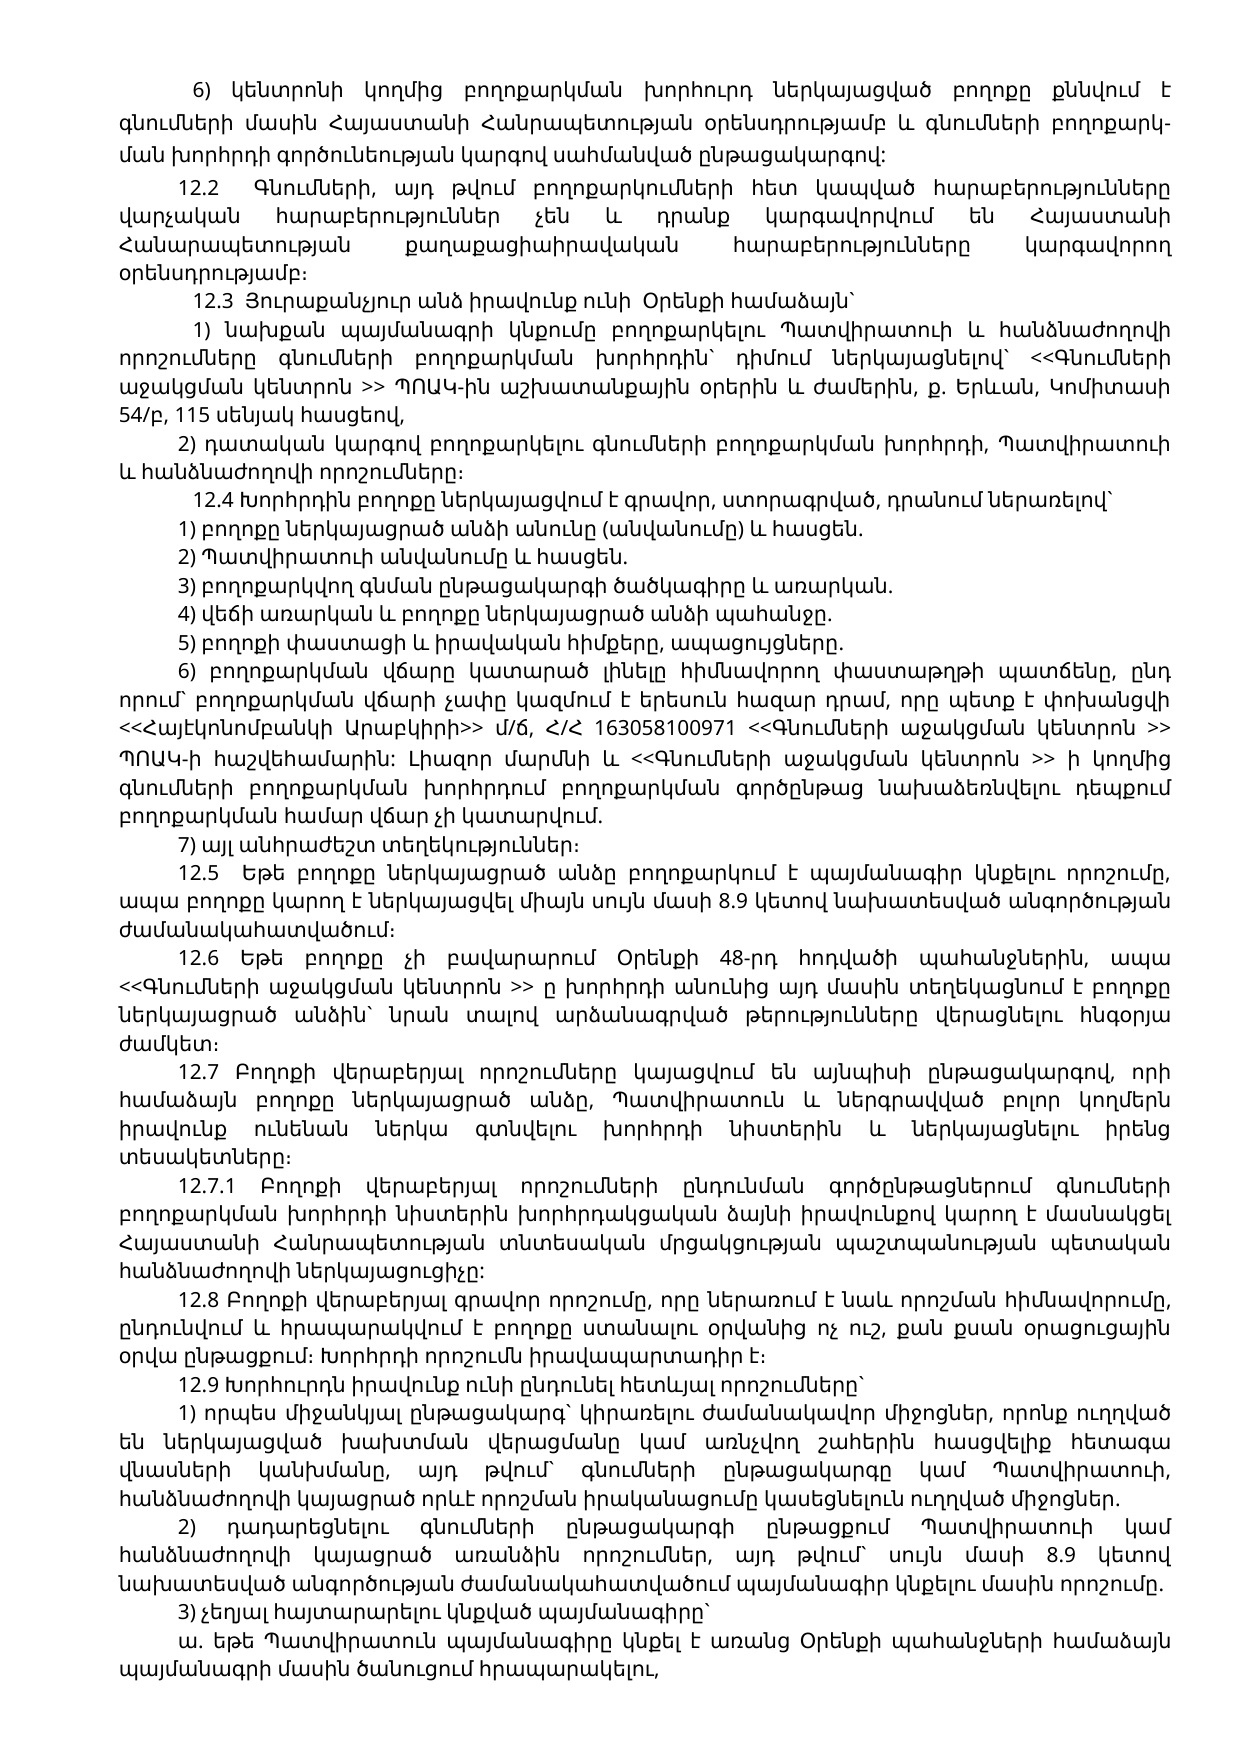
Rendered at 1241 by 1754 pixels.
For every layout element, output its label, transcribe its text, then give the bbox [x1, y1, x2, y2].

text 2) Պատվիրատուի անվանումը և հասցեն. [118, 542, 1171, 571]
text 1) նախքան պայմանագրի կնքումը բողոքարկելու Պատվիրատուի և հանձնաժողովի որոշումները գնումների բողոքարկման խորհրդին` դիմում ներկայացնելով` <<Գնումների աջակցման կենտրոն >> ՊՈԱԿ-ին աշխատանքային օրերին և ժամերին, ք. Երևան, Կոմիտասի 54/բ, 115 սենյակ հասցեով, [118, 315, 1171, 429]
text 12.3 Յուրաքանչյուր անձ իրավունք ունի Օրենքի համաձայն` [118, 287, 1171, 315]
text 5) բողոքի փաստացի և իրավական հիմքերը, ապացույցները. [118, 628, 1171, 656]
text 3) չեղյալ հայտարարելու կնքված պայմանագիրը` [118, 1597, 1171, 1626]
text 12.8 Բողոքի վերաբերյալ գրավոր որոշումը, որը ներառում է նաև որոշման հիմնավորումը, ընդունվում և հրապարակվում է բողոքը ստանալու օրվանից ոչ ուշ, քան քսան օրացուցային օրվա ընթացքում։ Խորհրդի որոշումն իրավապարտադիր է։ [118, 1285, 1171, 1370]
text 6) կենտրոնի կողմից բողոքարկման խորհուրդ ներկայացված բողոքը քննվում է գնումների մասին Հայաստանի Հանրապետության օրենսդրությամբ և գնումների բողոքարկման խորհրդի գործունեության կարգով սահմանված ընթացակարգով: [118, 75, 1171, 169]
text 12.7.1 Բողոքի վերաբերյալ որոշումների ընդունման գործընթացներում գնումների բողոքարկման խորհրդի նիստերին խորհրդակցական ձայնի իրավունքով կարող է մասնակցել Հայաստանի Հանրապետության տնտեսական մրցակցության պաշտպանության պետական հանձնաժողովի ներկայացուցիչը: [118, 1171, 1171, 1285]
text 12.6 Եթե բողոքը չի բավարարում Օրենքի 48-րդ հոդվածի պահանջներին, ապա <<Գնումների աջակցման կենտրոն >> ը խորհրդի անունից այդ մասին տեղեկացնում է բողոքը ներկայացրած անձին` նրան տալով արձանագրված թերությունները վերացնելու հնգօրյա ժամկետ։ [118, 943, 1171, 1057]
text 12.7 Բողոքի վերաբերյալ որոշումները կայացվում են այնպիսի ընթացակարգով, որի համաձայն բողոքը ներկայացրած անձը, Պատվիրատուն և ներգրավված բոլոր կողմերն իրավունք ունենան ներկա գտնվելու խորհրդի նիստերին և ներկայացնելու իրենց տեսակետները։ [118, 1057, 1171, 1171]
text 2) դադարեցնելու գնումների ընթացակարգի ընթացքում Պատվիրատուի կամ հանձնաժողովի կայացրած առանձին որոշումներ, այդ թվում` սույն մասի 8.9 կետով նախատեսված անգործության ժամանակահատվածում պայմանագիր կնքելու մասին որոշումը. [118, 1512, 1171, 1597]
text 2) դատական կարգով բողոքարկելու գնումների բողոքարկման խորհրդի, Պատվիրատուի և հանձնաժողովի որոշումները։ [118, 429, 1171, 486]
text 12.4 Խորհրդին բողոքը ներկայացվում է գրավոր, ստորագրված, դրանում ներառելով` [118, 486, 1171, 514]
text 4) վեճի առարկան և բողոքը ներկայացրած անձի պահանջը. [118, 599, 1171, 628]
text 3) բողոքարկվող գնման ընթացակարգի ծածկագիրը և առարկան. [118, 571, 1171, 599]
text 1) բողոքը ներկայացրած անձի անունը (անվանումը) և հասցեն. [118, 514, 1171, 542]
text 1) որպես միջանկյալ ընթացակարգ` կիրառելու ժամանակավոր միջոցներ, որոնք ուղղված են ներկայացված խախտման վերացմանը կամ առնչվող շահերին հասցվելիք հետագա վնասների կանխմանը, այդ թվում` գնումների ընթացակարգը կամ Պատվիրատուի, հանձնաժողովի կայացրած որևէ որոշման իրականացումը կասեցնելուն ուղղված միջոցներ. [118, 1398, 1171, 1512]
text 7) այլ անհրաժեշտ տեղեկություններ։ [118, 830, 1171, 858]
text 6) բողոքարկման վճարը կատարած լինելը հիմնավորող փաստաթղթի պատճենը, ընդ որում` բողոքարկման վճարի չափը կազմում է երեսուն հազար դրամ, որը պետք է փոխանցվի <<Հայէկոնոմբանկի Արաբկիրի>> մ/ճ, Հ/Հ 163058100971 <<Գնումների աջակցման կենտրոն >> ՊՈԱԿ-ի հաշվեհամարին: Լիազոր մարմնի և <<Գնումների աջակցման կենտրոն >> ի կողմից գնումների բողոքարկման խորհրդում բողոքարկման գործընթաց նախաձեռնվելու դեպքում բողոքարկման համար վճար չի կատարվում. [118, 656, 1171, 830]
text 12.9 Խորհուրդն իրավունք ունի ընդունել հետևյալ որոշումները` [118, 1370, 1171, 1398]
text 12.5 Եթե բողոքը ներկայացրած անձը բողոքարկում է պայմանագիր կնքելու որոշումը, ապա բողոքը կարող է ներկայացվել միայն սույն մասի 8.9 կետով նախատեսված անգործության ժամանակահատվածում։ [118, 858, 1171, 943]
text ա. եթե Պատվիրատուն պայմանագիրը կնքել է առանց Օրենքի պահանջների համաձայն պայմանագրի մասին ծանուցում հրապարակելու, [118, 1626, 1171, 1683]
text 12.2 Գնումների, այդ թվում բողոքարկումների հետ կապված հարաբերությունները վարչական հարաբերություններ չեն և դրանք կարգավորվում են Հայաստանի Հանարապետության քաղաքացիաիրավական հարաբերությունները կարգավորող օրենսդրությամբ։ [118, 173, 1171, 287]
